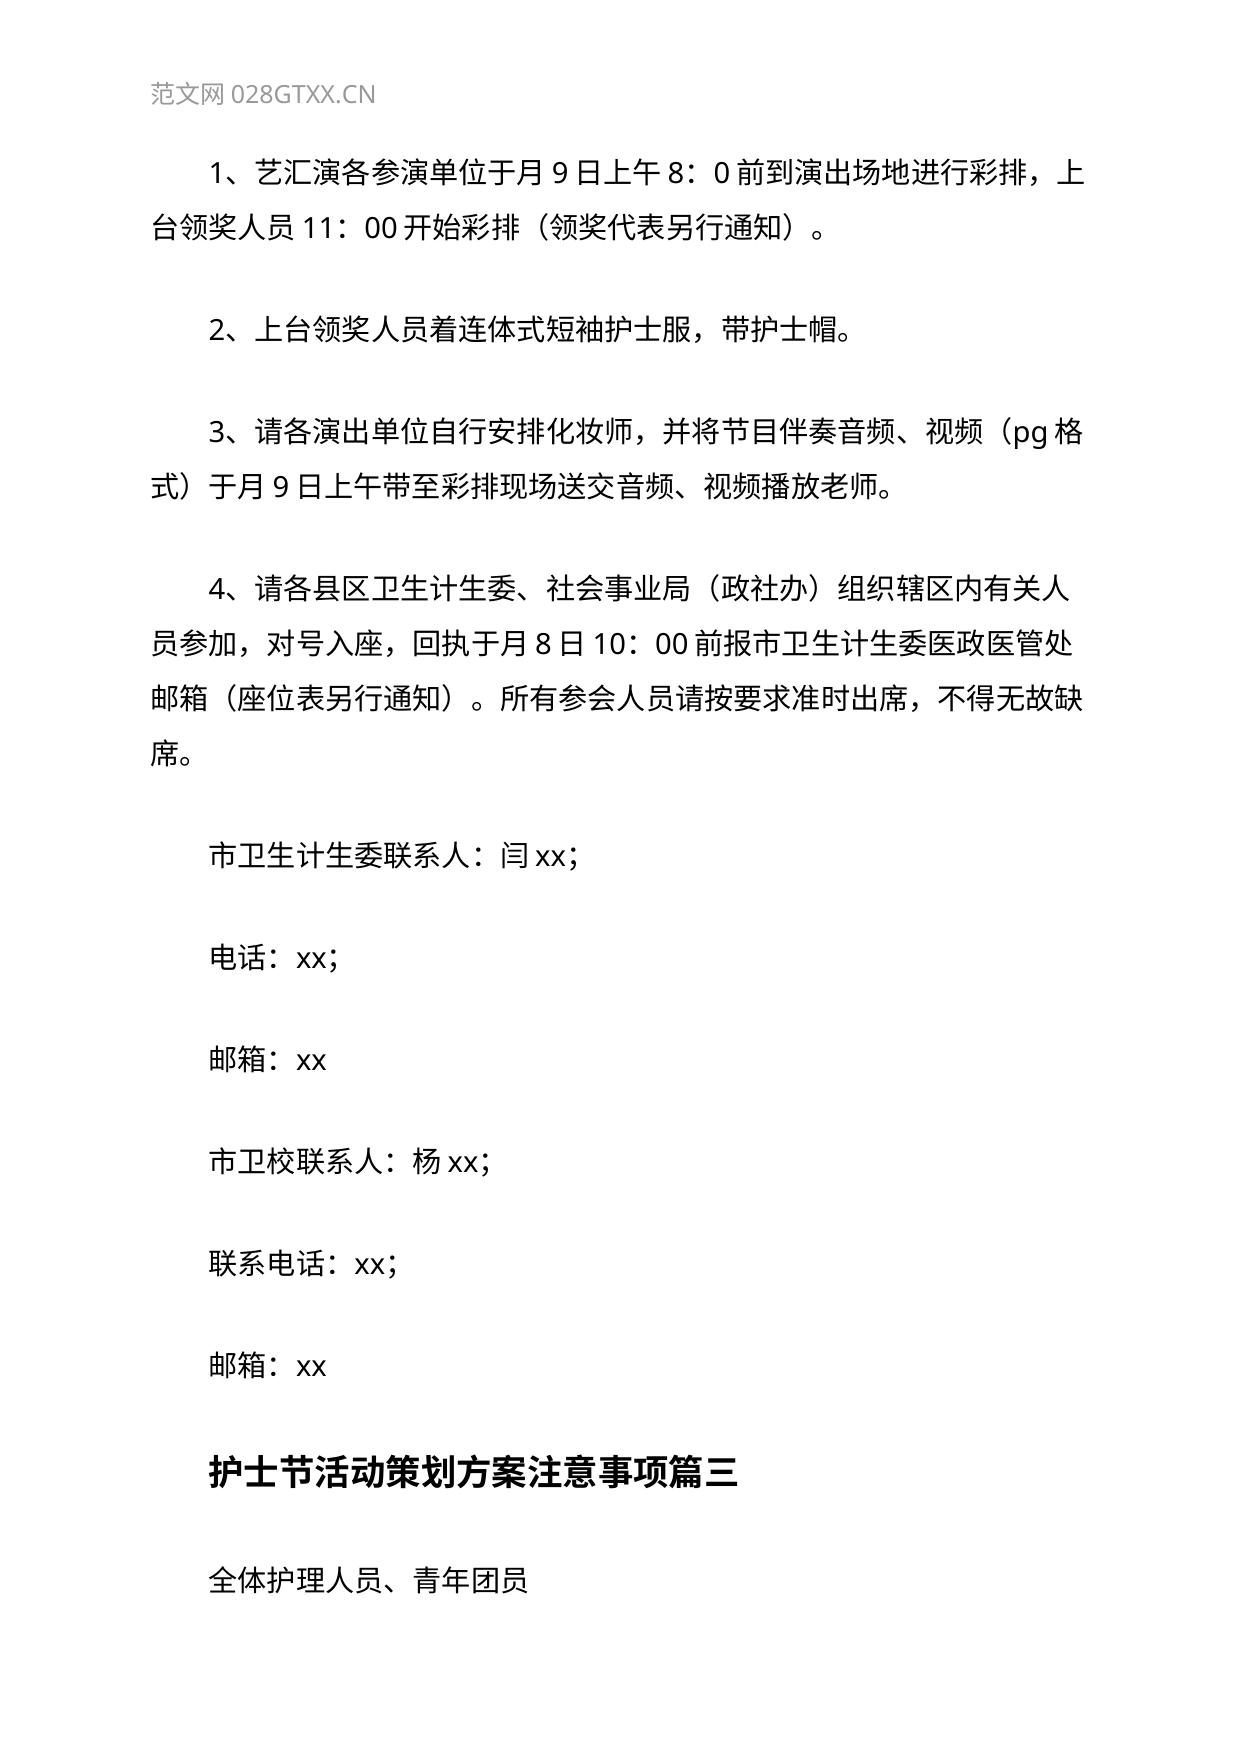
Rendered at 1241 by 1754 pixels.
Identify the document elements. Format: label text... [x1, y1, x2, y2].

text 护士节活动策划方案注意事项篇三 [150, 1444, 1090, 1496]
text 邮箱：xx [150, 1037, 1090, 1079]
text 邮箱：xx [150, 1342, 1090, 1385]
text 全体护理人员、青年团员 [150, 1558, 1090, 1600]
text 市卫校联系人：杨xx； [150, 1138, 1090, 1181]
text 1、艺汇演各参演单位于月9日上午8：0前到演出场地进行彩排，上台领奖人员11：00开始彩排（领奖代表另行通知）。 [150, 150, 1090, 247]
text 电话：xx； [150, 934, 1090, 977]
text 联系电话：xx； [150, 1241, 1090, 1283]
text 2、上台领奖人员着连体式短袖护士服，带护士帽。 [150, 307, 1090, 349]
text 市卫生计生委联系人：闫xx； [150, 833, 1090, 875]
text 3、请各演出单位自行安排化妆师，并将节目伴奏音频、视频（pg格式）于月9日上午带至彩排现场送交音频、视频播放老师。 [150, 409, 1090, 506]
text 4、请各县区卫生计生委、社会事业局（政社办）组织辖区内有关人员参加，对号入座，回执于月8日10：00前报市卫生计生委医政医管处邮箱（座位表另行通知）。所有参会人员请按要求准时出席，不得无故缺席。 [150, 566, 1090, 773]
